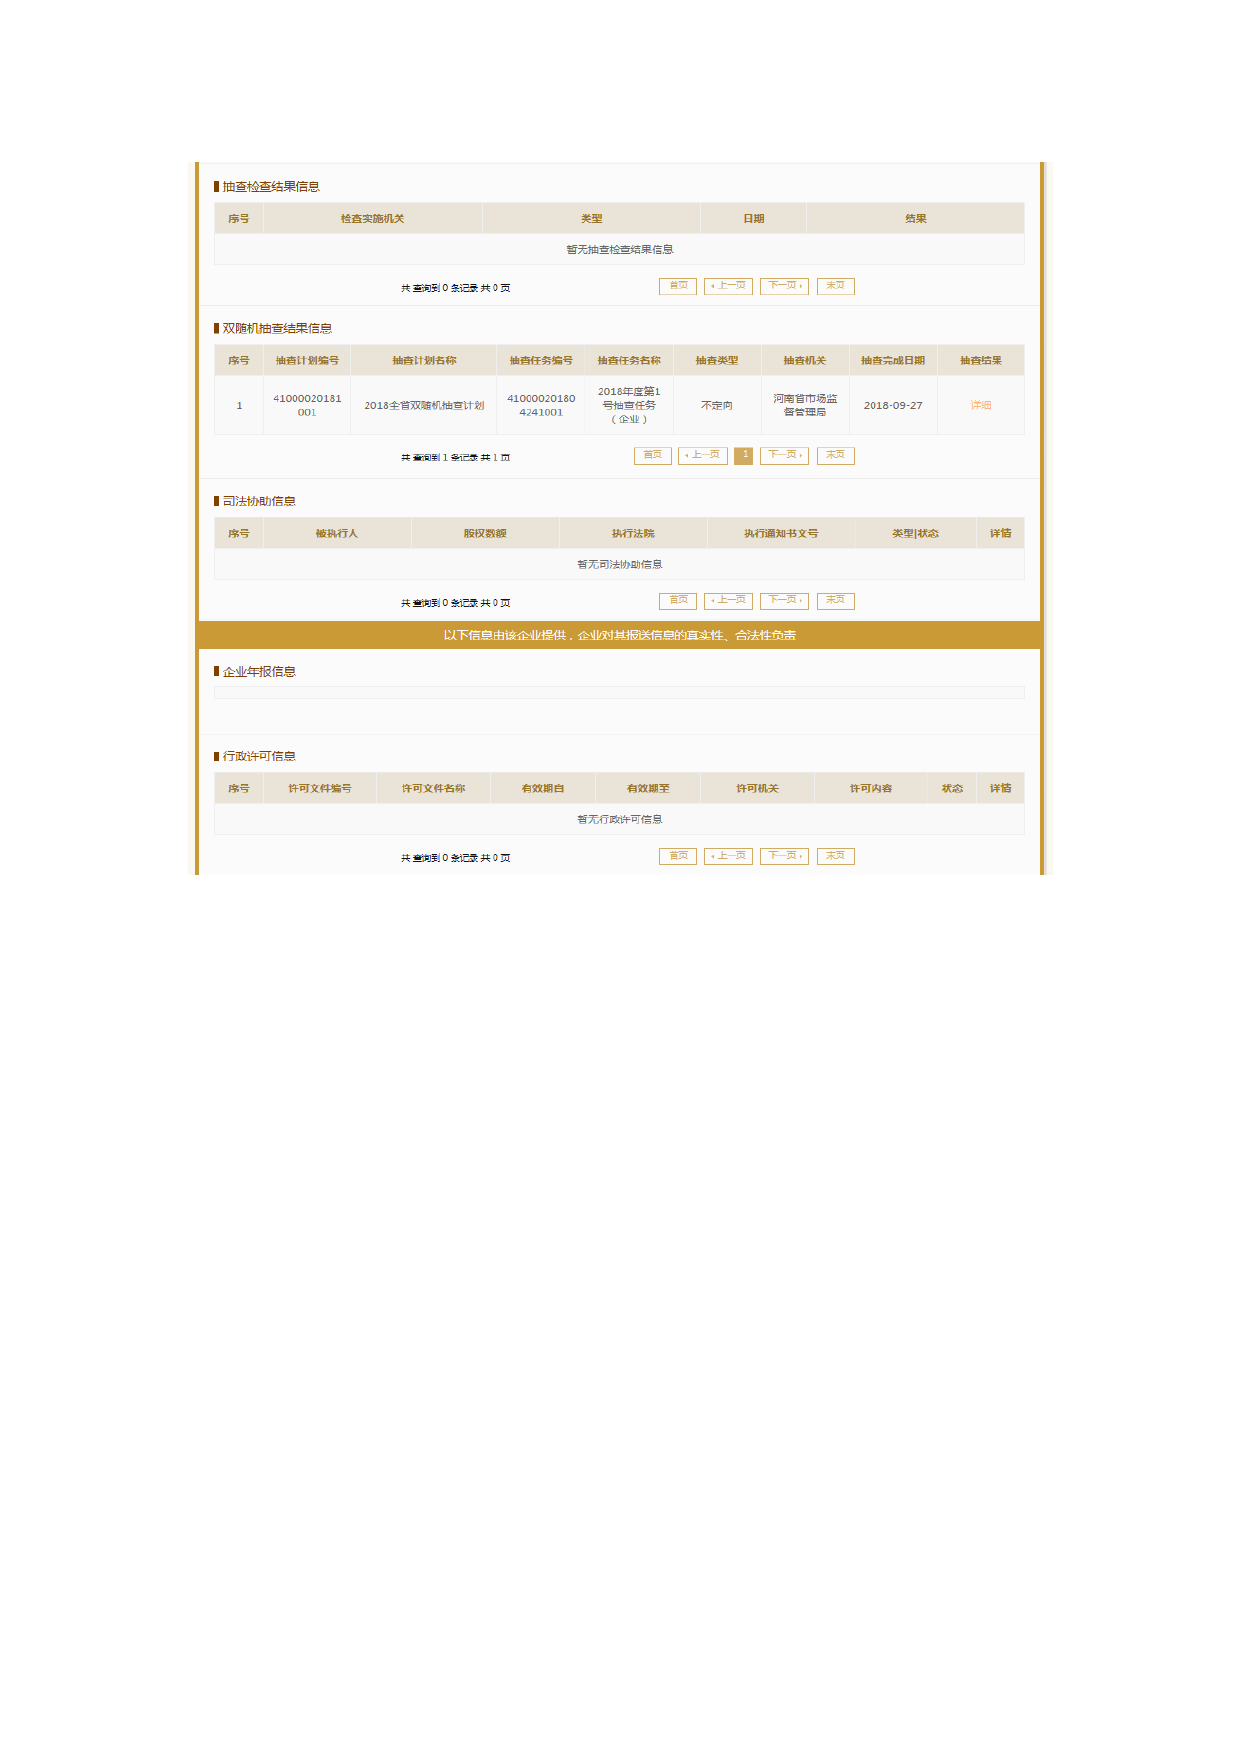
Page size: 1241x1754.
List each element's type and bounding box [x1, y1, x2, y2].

picture [187, 162, 1054, 875]
